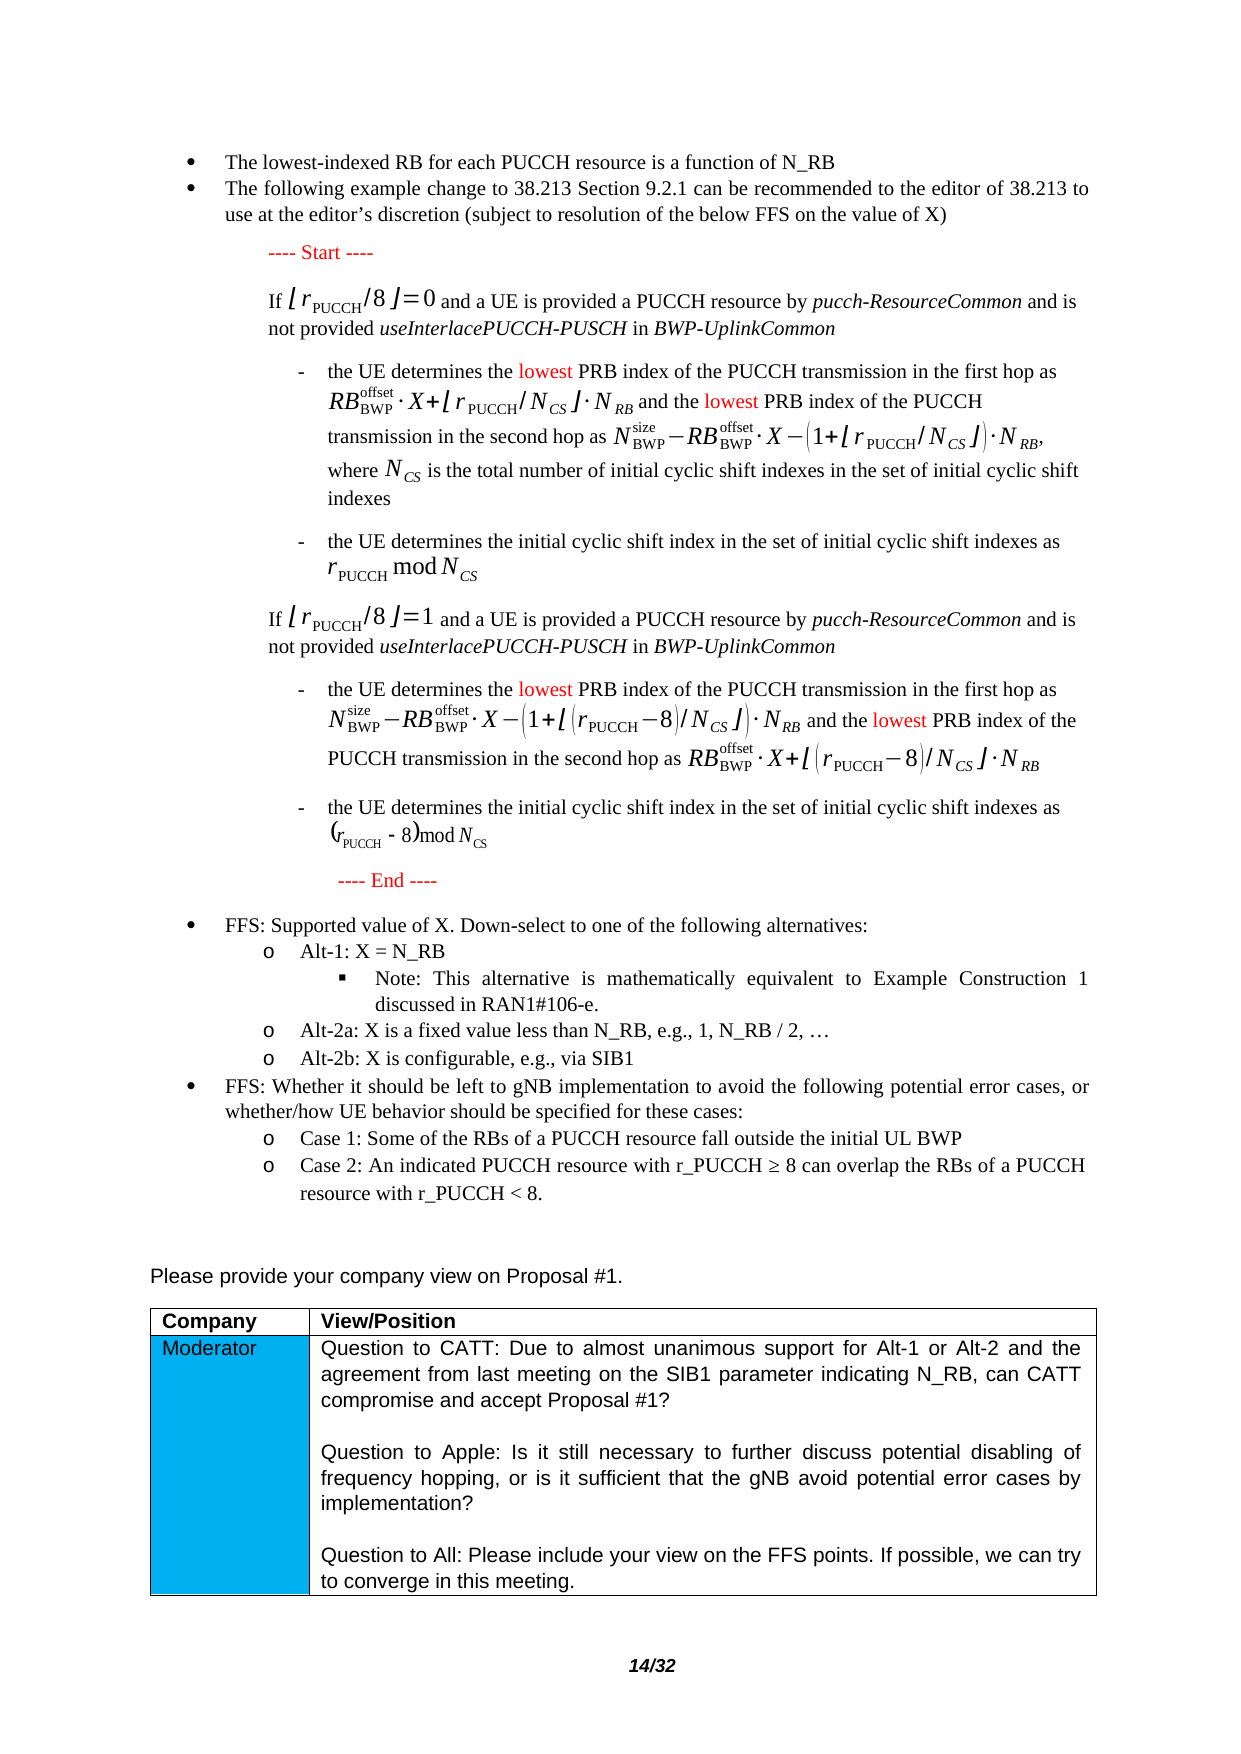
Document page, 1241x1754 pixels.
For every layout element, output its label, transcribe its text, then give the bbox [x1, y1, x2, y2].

text - the UE determines the lowest PRB index of the PUCCH transmission in the first hop as and the lowest PRB index of the PUCCH transmission in the second hop as , where is the total number of initial cyclic shift indexes in the set of initial cyclic shift indexes [298, 359, 1090, 510]
list Case 1: Some of the RBs of a PUCCH resource fall outside the initial UL BWP [262, 1125, 1087, 1151]
text Please provide your company view on Proposal #1. [150, 1264, 1087, 1288]
table_header Company [151, 1309, 309, 1335]
list Note: This alternative is mathematically equivalent to Example Construction 1 discussed in RAN1#106-e. [337, 966, 1090, 1016]
list Alt-2b: X is configurable, e.g., via SIB1 [262, 1046, 1090, 1072]
list The following example change to 38.213 Section 9.2.1 can be recommended to the editor of 38.213 to use at the editor’s discretion (subject to resolution of the below FFS on the value of X) [187, 176, 1090, 226]
text If and a UE is provided a PUCCH resource by pucch-ResourceCommon and is not provided useInterlacePUCCH-PUSCH in BWP-UplinkCommon [268, 603, 1090, 658]
list FFS: Whether it should be left to gNB implementation to avoid the following potential error cases, or whether/how UE behavior should be specified for these cases: [187, 1073, 1090, 1123]
text - the UE determines the initial cyclic shift index in the set of initial cyclic shift indexes as [298, 529, 1090, 584]
list Alt-1: X = N_RB [262, 938, 1090, 964]
list The lowest-indexed RB for each PUCCH resource is a function of N_RB [187, 150, 1090, 174]
list Case 2: An indicated PUCCH resource with r_PUCCH ≥ 8 can overlap the RBs of a PUCCH resource with r_PUCCH < 8. [262, 1153, 1087, 1205]
text If and a UE is provided a PUCCH resource by pucch-ResourceCommon and is not provided useInterlacePUCCH-PUSCH in BWP-UplinkCommon [268, 285, 1090, 340]
table_cell Question to CATT: Due to almost unanimous support for Alt-1 or Alt-2 and the agreement from last meeting on the SIB1 parameter indicating N_RB, can CATT compromise and accept Proposal #1? Question to Apple: Is it still necessary to further discuss potential disabling of frequency hopping, or is it sufficient that the gNB avoid potential error cases by implementation? Question to All: Please include your view on the FFS points. If possible, we can try to converge in this meeting. [310, 1336, 1096, 1594]
table_cell Moderator [151, 1336, 309, 1594]
text - the UE determines the lowest PRB index of the PUCCH transmission in the first hop as and the lowest PRB index of the PUCCH transmission in the second hop as [298, 677, 1090, 776]
text ---- End ---- [268, 868, 1090, 892]
list Alt-2a: X is a fixed value less than N_RB, e.g., 1, N_RB / 2, … [262, 1018, 1090, 1044]
list FFS: Supported value of X. Down-select to one of the following alternatives: [187, 913, 1090, 937]
text ---- Start ---- [268, 240, 1090, 264]
text - the UE determines the initial cyclic shift index in the set of initial cyclic shift indexes as [298, 795, 1090, 853]
table_header View/Position [310, 1309, 1096, 1335]
